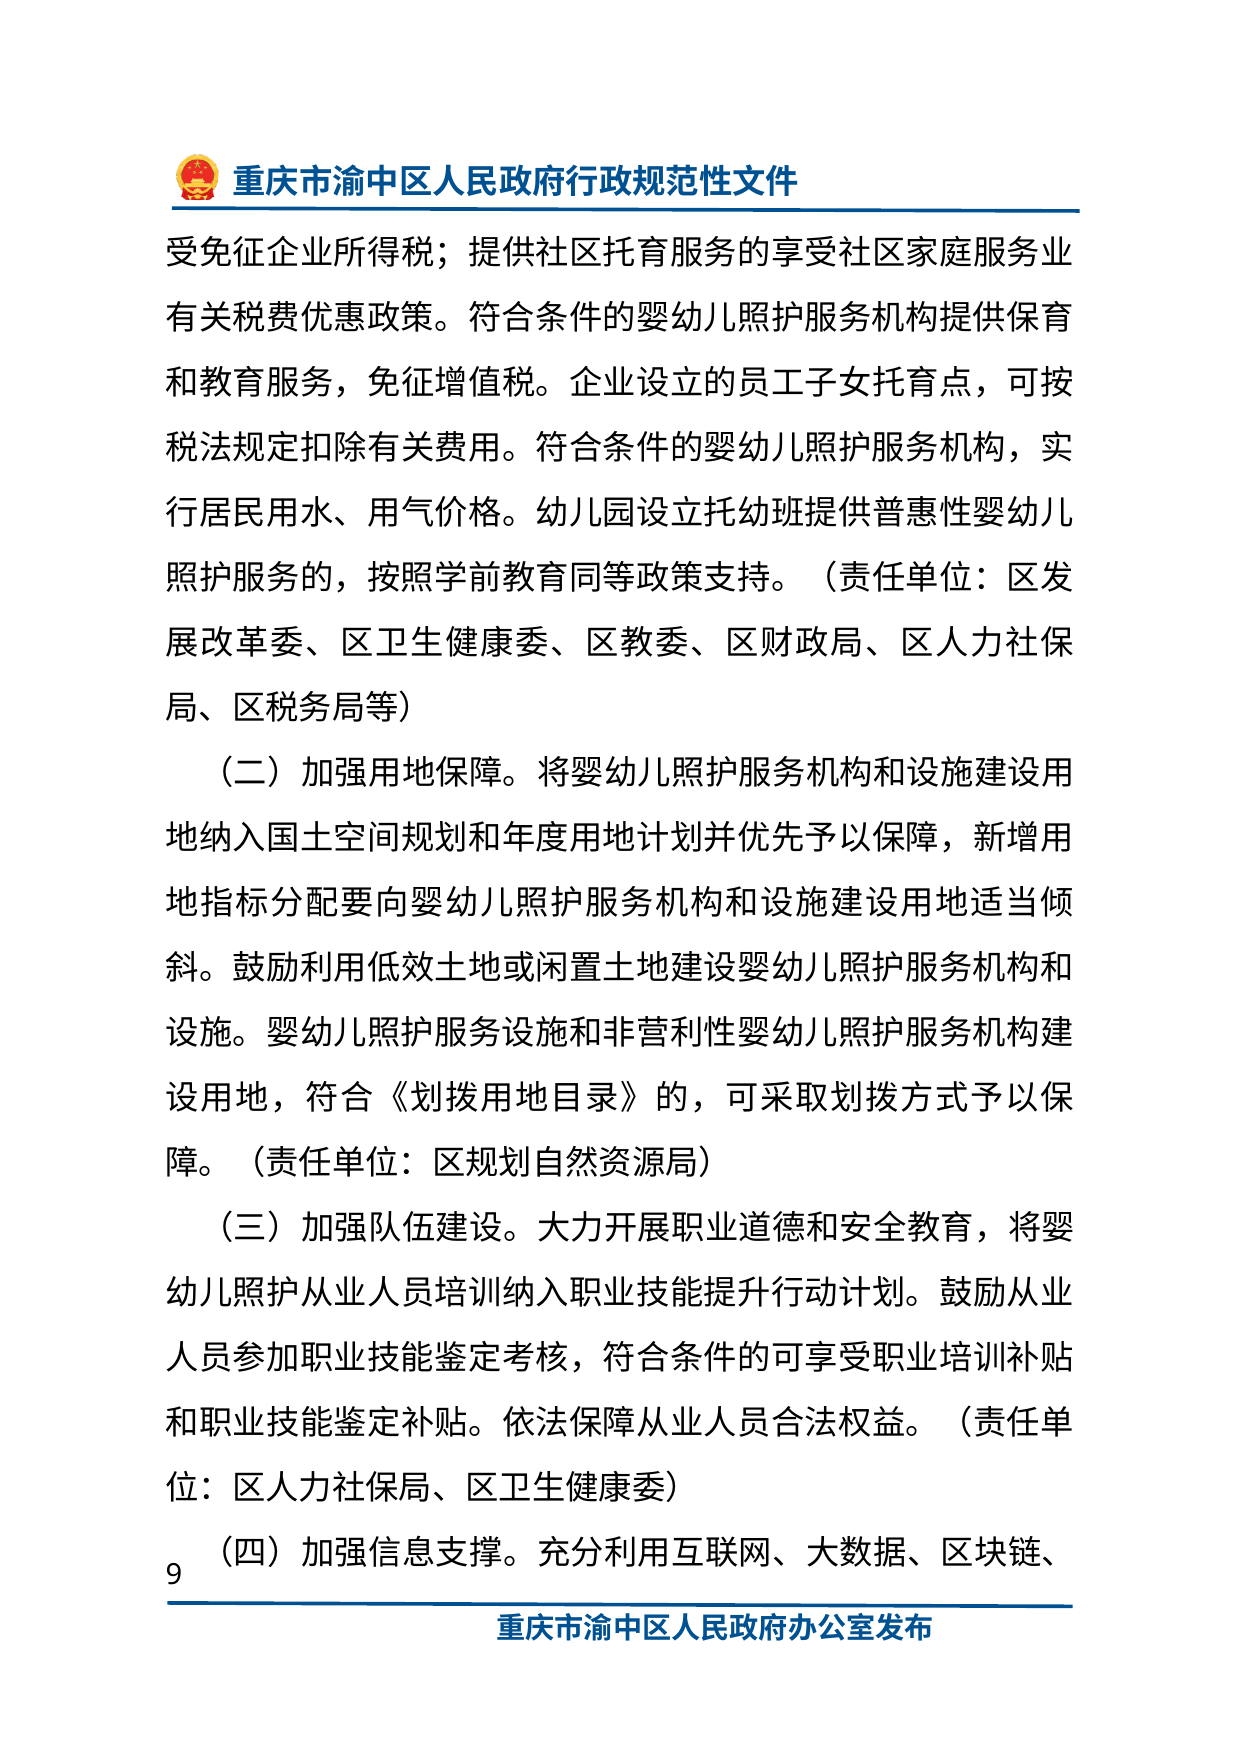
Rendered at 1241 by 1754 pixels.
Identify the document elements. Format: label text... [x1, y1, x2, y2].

picture [172, 152, 219, 200]
text （三）加强队伍建设。大力开展职业道德和安全教育，将婴幼儿照护从业人员培训纳入职业技能提升行动计划。鼓励从业人员参加职业技能鉴定考核，符合条件的可享受职业培训补贴和职业技能鉴定补贴。依法保障从业人员合法权益。（责任单位：区人力社保局、区卫生健康委） [165, 1192, 1075, 1517]
text （四）加强信息支撑。充分利用互联网、大数据、区块链、物联网、人工智能等技术，结合婴幼儿照护服务实际，实现线上线下结合，不断优化服务、加强管理、搞好统计监测。（责任单位：区卫生健康委、区市场监管局、区大数据局） [165, 1517, 1075, 1582]
text （二）加强用地保障。将婴幼儿照护服务机构和设施建设用地纳入国土空间规划和年度用地计划并优先予以保障，新增用地指标分配要向婴幼儿照护服务机构和设施建设用地适当倾斜。鼓励利用低效土地或闲置土地建设婴幼儿照护服务机构和设施。婴幼儿照护服务设施和非营利性婴幼儿照护服务机构建设用地，符合《划拨用地目录》的，可采取划拨方式予以保障。（责任单位：区规划自然资源局） [165, 737, 1075, 1192]
